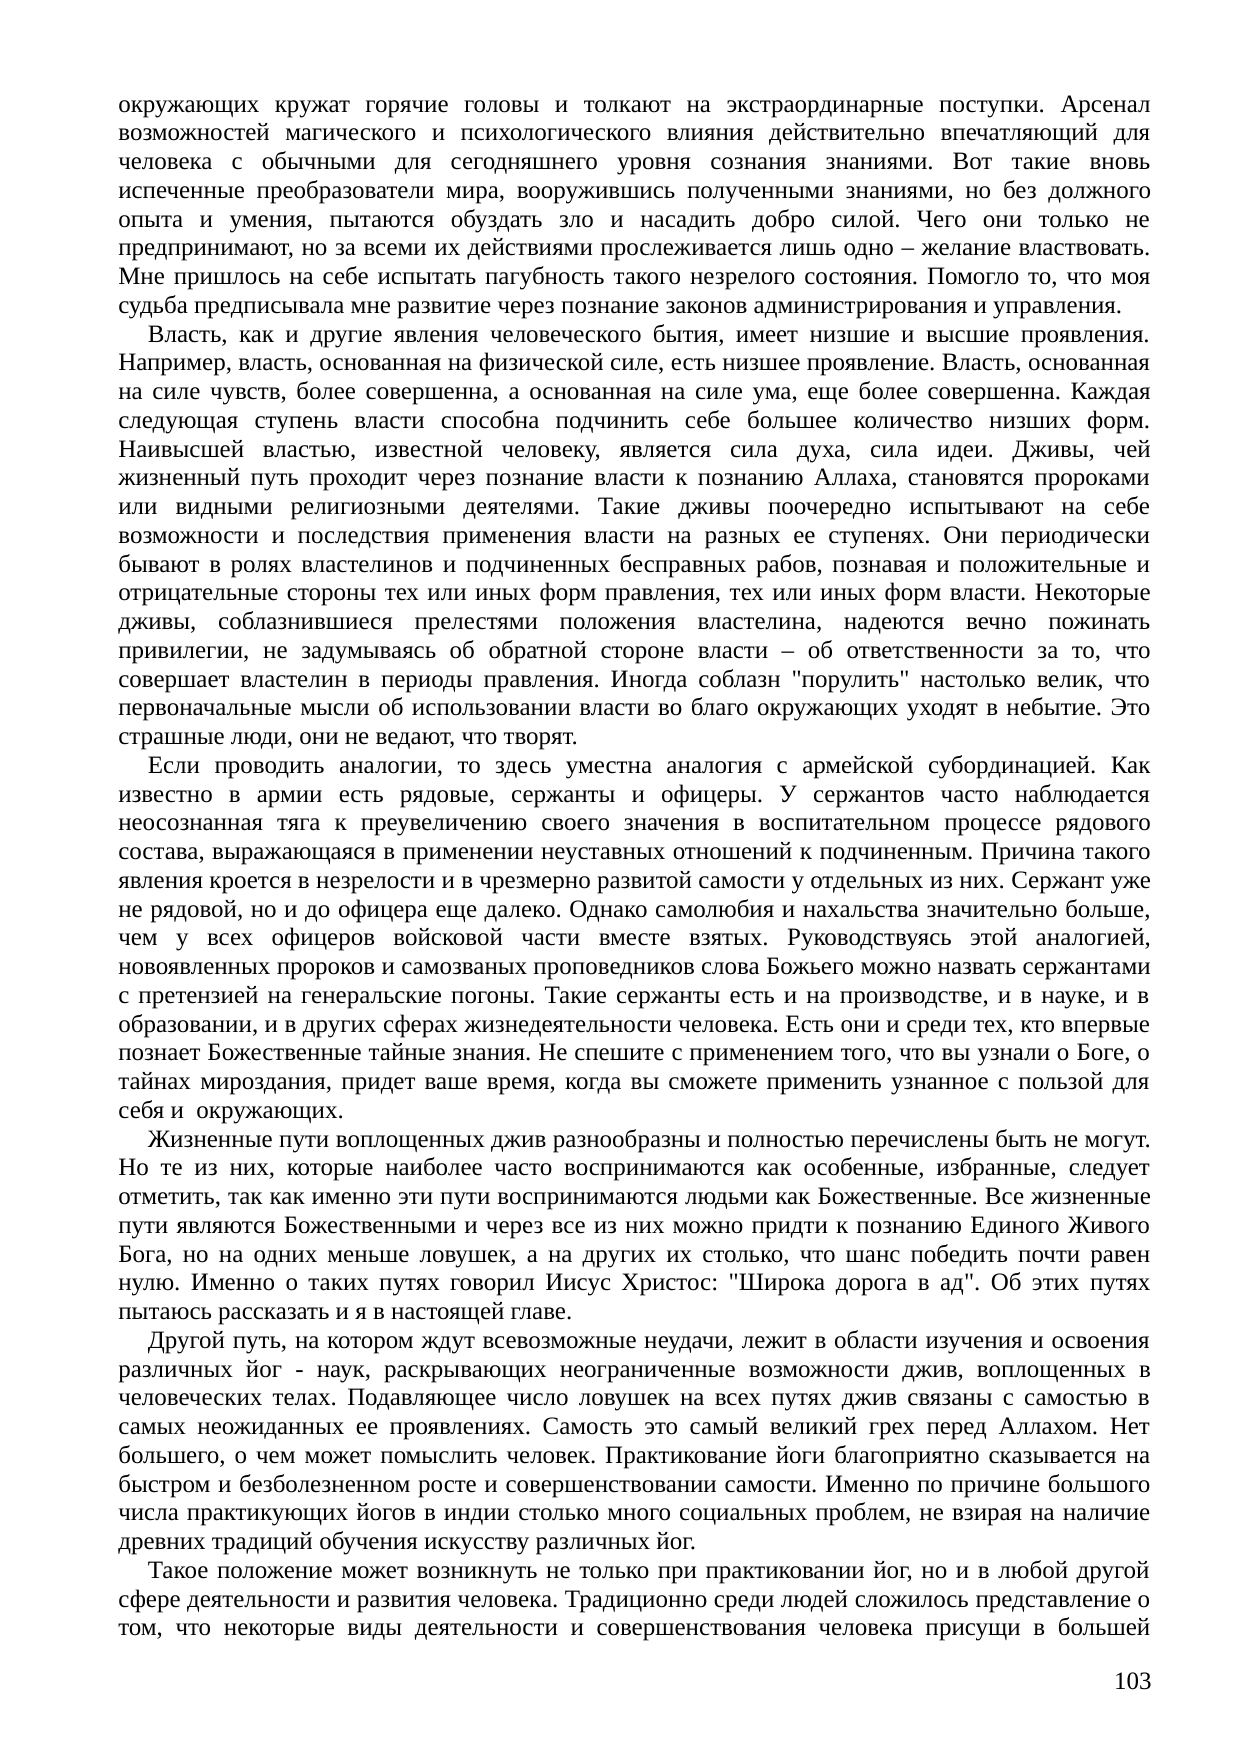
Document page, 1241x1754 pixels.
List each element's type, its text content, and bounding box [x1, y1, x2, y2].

text Жизненные пути воплощенных джив разнообразны и полностью перечислены быть не могут. Но те из них, которые наиболее часто воспринимаются как особенные, избранные, следует отметить, так как именно эти пути воспринимаются людьми как Божественные. Все жизненные пути являются Божественными и через все из них можно придти к познанию Единого Живого Бога, но на одних меньше ловушек, а на других их столько, что шанс победить почти равен нулю. Именно о таких путях говорил Иисус Христос: "Широка дорога в ад". Об этих путях пытаюсь рассказать и я в настоящей главе. [118, 1124, 1152, 1325]
text Власть, как и другие явления человеческого бытия, имеет низшие и высшие проявления. Например, власть, основанная на физической силе, есть низшее проявление. Власть, основанная на силе чувств, более совершенна, а основанная на силе ума, еще более совершенна. Каждая следующая ступень власти способна подчинить себе большее количество низших форм. Наивысшей властью, известной человеку, является сила духа, сила идеи. Дживы, чей жизненный путь проходит через познание власти к познанию Аллаха, становятся пророками или видными религиозными деятелями. Такие дживы поочередно испытывают на себе возможности и последствия применения власти на разных ее ступенях. Они периодически бывают в ролях властелинов и подчиненных бесправных рабов, познавая и положительные и отрицательные стороны тех или иных форм правления, тех или иных форм власти. Некоторые дживы, соблазнившиеся прелестями положения властелина, надеются вечно пожинать привилегии, не задумываясь об обратной стороне власти – об ответственности за то, что совершает властелин в периоды правления. Иногда соблазн "порулить" настолько велик, что первоначальные мысли об использовании власти во благо окружающих уходят в небытие. Это страшные люди, они не ведают, что творят. [118, 319, 1152, 750]
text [118, 89, 1152, 319]
text Если проводить аналогии, то здесь уместна аналогия с армейской субординацией. Как известно в армии есть рядовые, сержанты и офицеры. У сержантов часто наблюдается неосознанная тяга к преувеличению своего значения в воспитательном процессе рядового состава, выражающаяся в применении неуставных отношений к подчиненным. Причина такого явления кроется в незрелости и в чрезмерно развитой самости у отдельных из них. Сержант уже не рядовой, но и до офицера еще далеко. Однако самолюбия и нахальства значительно больше, чем у всех офицеров войсковой части вместе взятых. Руководствуясь этой аналогией, новоявленных пророков и самозваных проповедников слова Божьего можно назвать сержантами с претензией на генеральские погоны. Такие сержанты есть и на производстве, и в науке, и в образовании, и в других сферах жизнедеятельности человека. Есть они и среди тех, кто впервые познает Божественные тайные знания. Не спешите с применением того, что вы узнали о Боге, о тайнах мироздания, придет ваше время, когда вы сможете применить узнанное с пользой для себя и окружающих. [118, 750, 1152, 1124]
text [118, 1555, 1152, 1641]
text Другой путь, на котором ждут всевозможные неудачи, лежит в области изучения и освоения различных йог - наук, раскрывающих неограниченные возможности джив, воплощенных в человеческих телах. Подавляющее число ловушек на всех путях джив связаны с самостью в самых неожиданных ее проявлениях. Самость это самый великий грех перед Аллахом. Нет большего, о чем может помыслить человек. Практикование йоги благоприятно сказывается на быстром и безболезненном росте и совершенствовании самости. Именно по причине большого числа практикующих йогов в индии столько много социальных проблем, не взирая на наличие древних традиций обучения искусству различных йог. [118, 1325, 1152, 1555]
